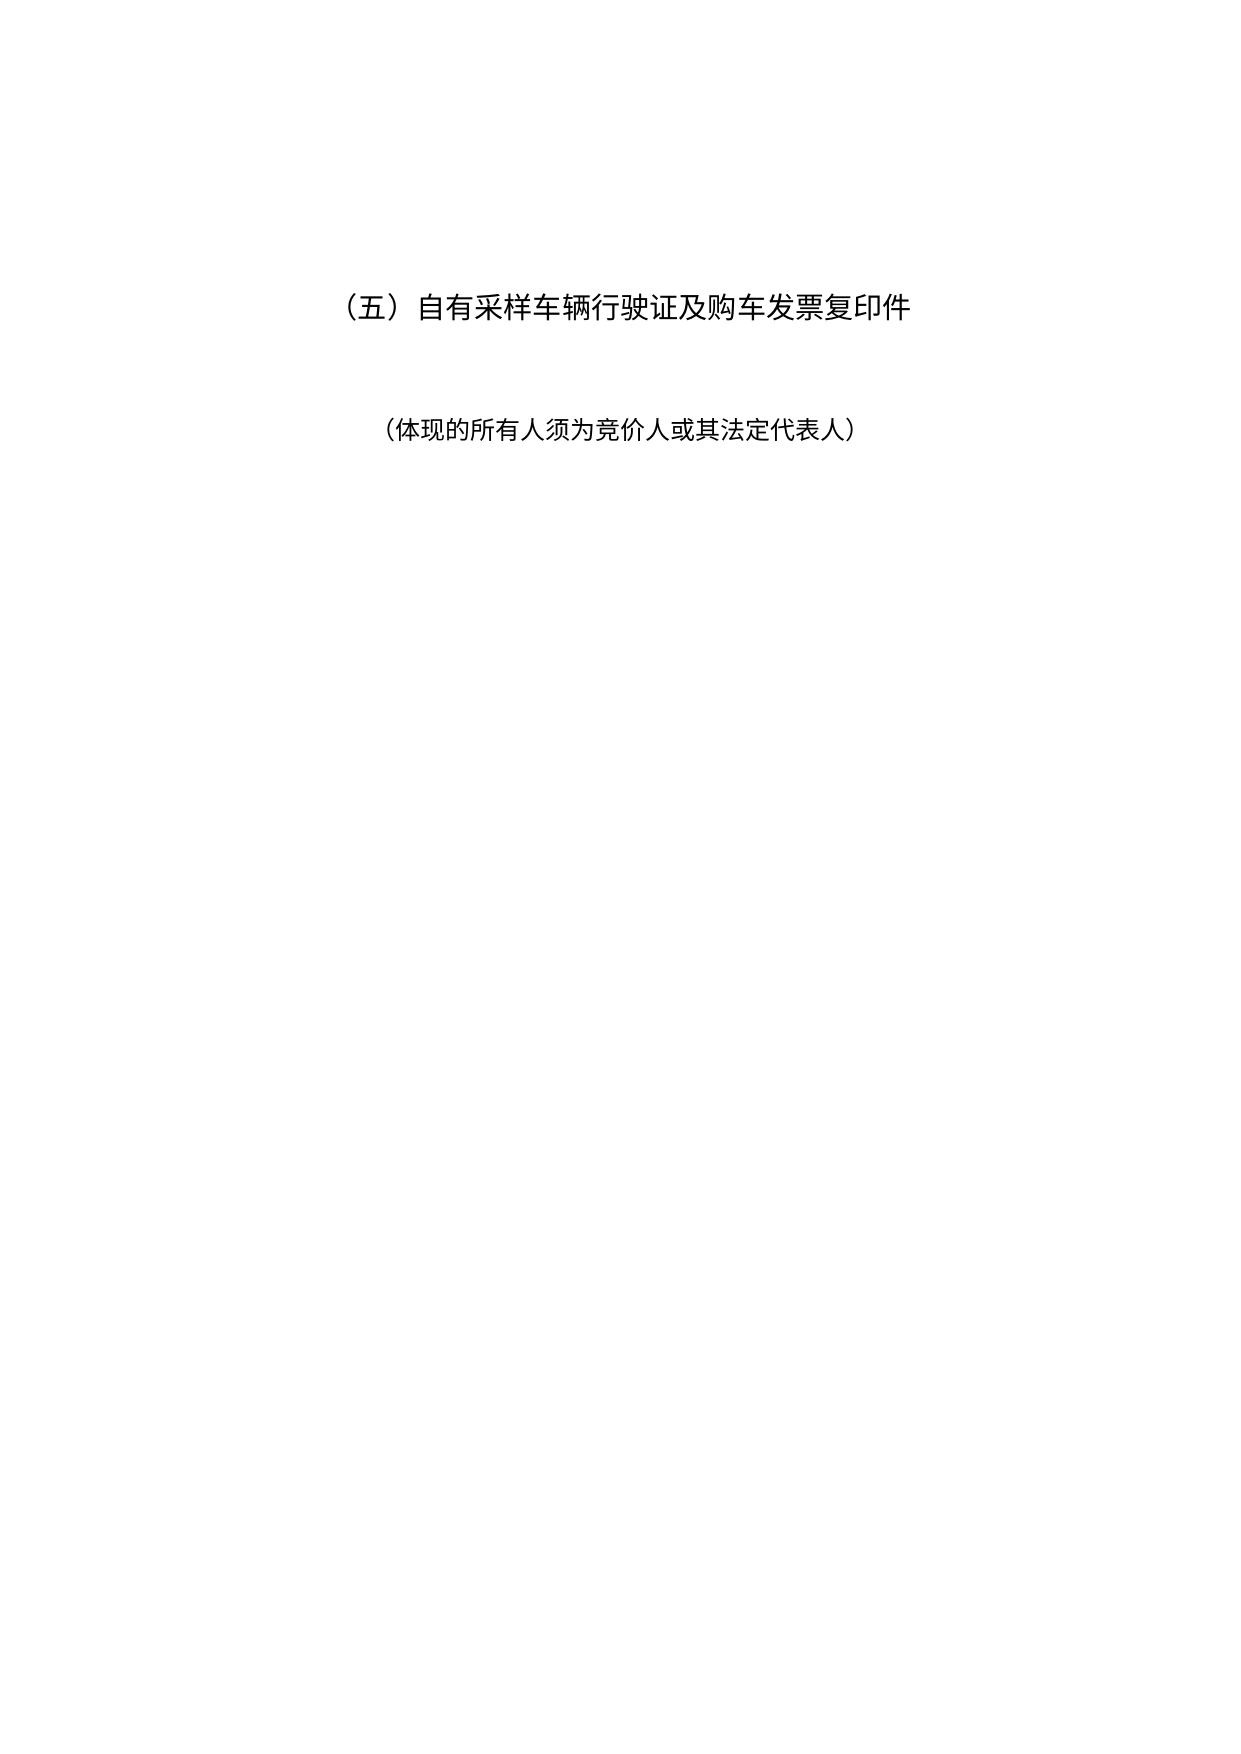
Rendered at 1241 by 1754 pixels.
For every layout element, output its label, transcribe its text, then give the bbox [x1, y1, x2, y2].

list 自有采样车辆行驶证及购车发票复印件 [187, 273, 1053, 338]
list （体现的所有人须为竞价人或其法定代表人） [187, 396, 1053, 461]
